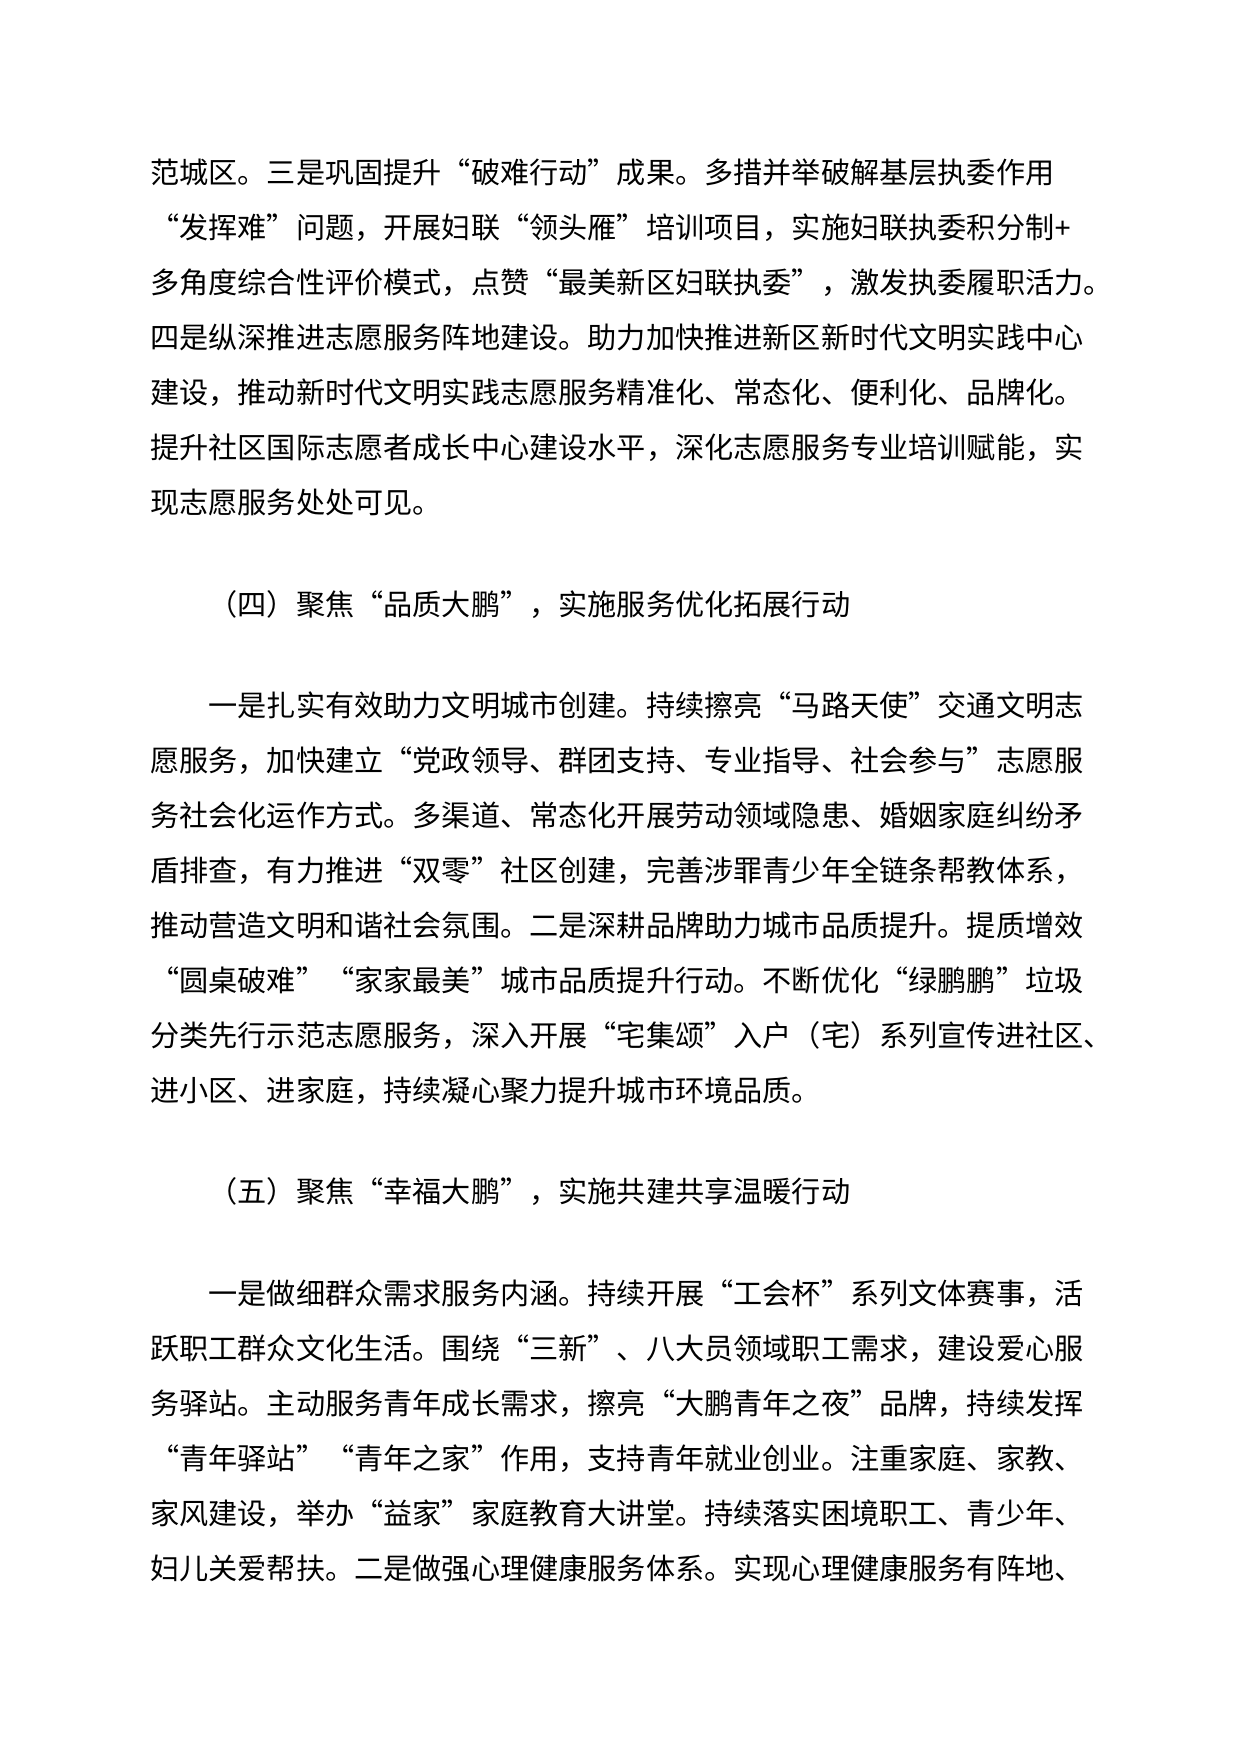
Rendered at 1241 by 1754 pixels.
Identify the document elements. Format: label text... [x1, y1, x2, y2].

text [150, 150, 1090, 522]
text （五）聚焦“幸福大鹏”，实施共建共享温暖行动 [150, 1169, 1090, 1211]
text （四）聚焦“品质大鹏”，实施服务优化拓展行动 [150, 581, 1090, 623]
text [150, 1271, 1090, 1588]
text 一是扎实有效助力文明城市创建。持续擦亮“马路天使”交通文明志愿服务，加快建立“党政领导、群团支持、专业指导、社会参与”志愿服务社会化运作方式。多渠道、常态化开展劳动领域隐患、婚姻家庭纠纷矛盾排查，有力推进“双零”社区创建，完善涉罪青少年全链条帮教体系，推动营造文明和谐社会氛围。二是深耕品牌助力城市品质提升。提质增效“圆桌破难”“家家最美”城市品质提升行动。不断优化“绿鹏鹏”垃圾分类先行示范志愿服务，深入开展“宅集颂”入户（宅）系列宣传进社区、进小区、进家庭，持续凝心聚力提升城市环境品质。 [150, 683, 1090, 1109]
